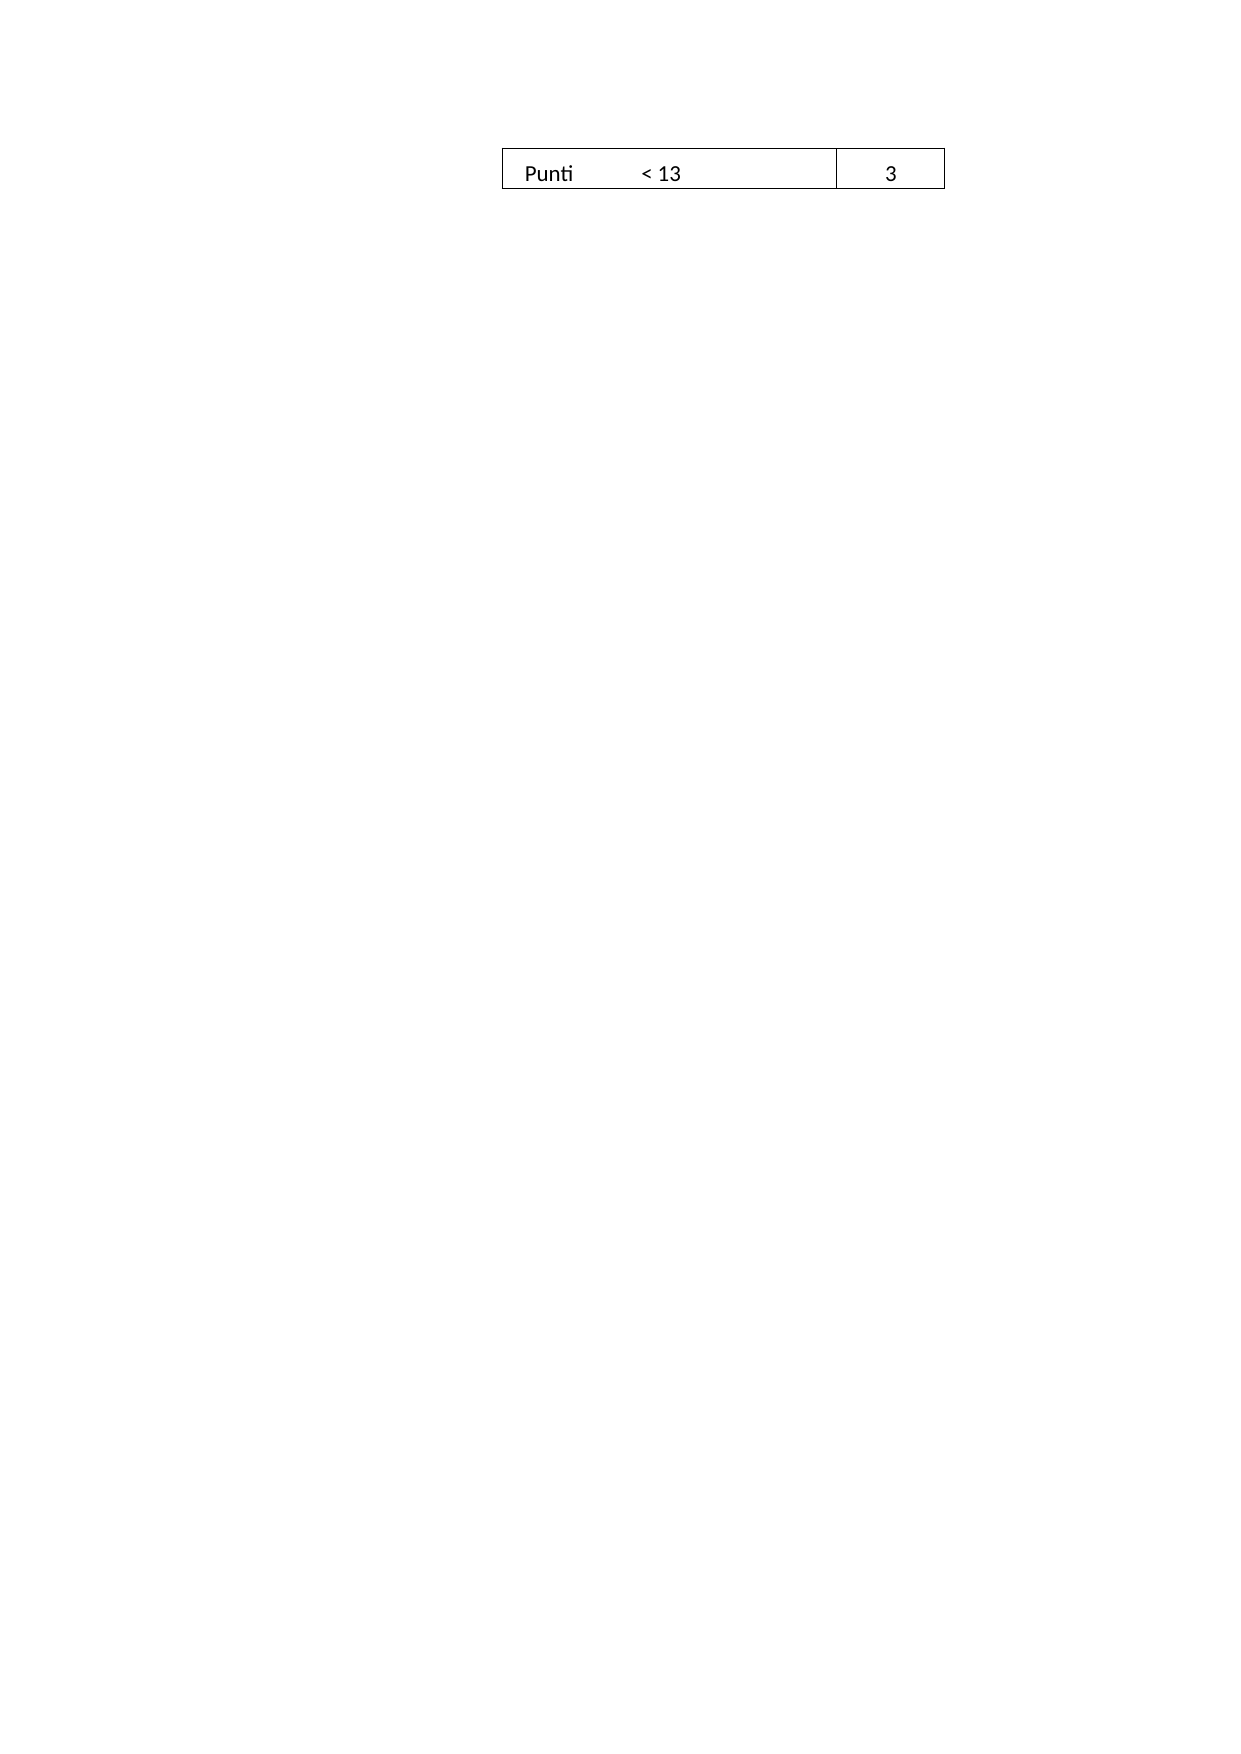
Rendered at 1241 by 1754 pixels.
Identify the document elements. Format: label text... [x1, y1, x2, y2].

table_cell 3 [837, 149, 944, 188]
table_cell Punti < 13 [503, 149, 836, 188]
